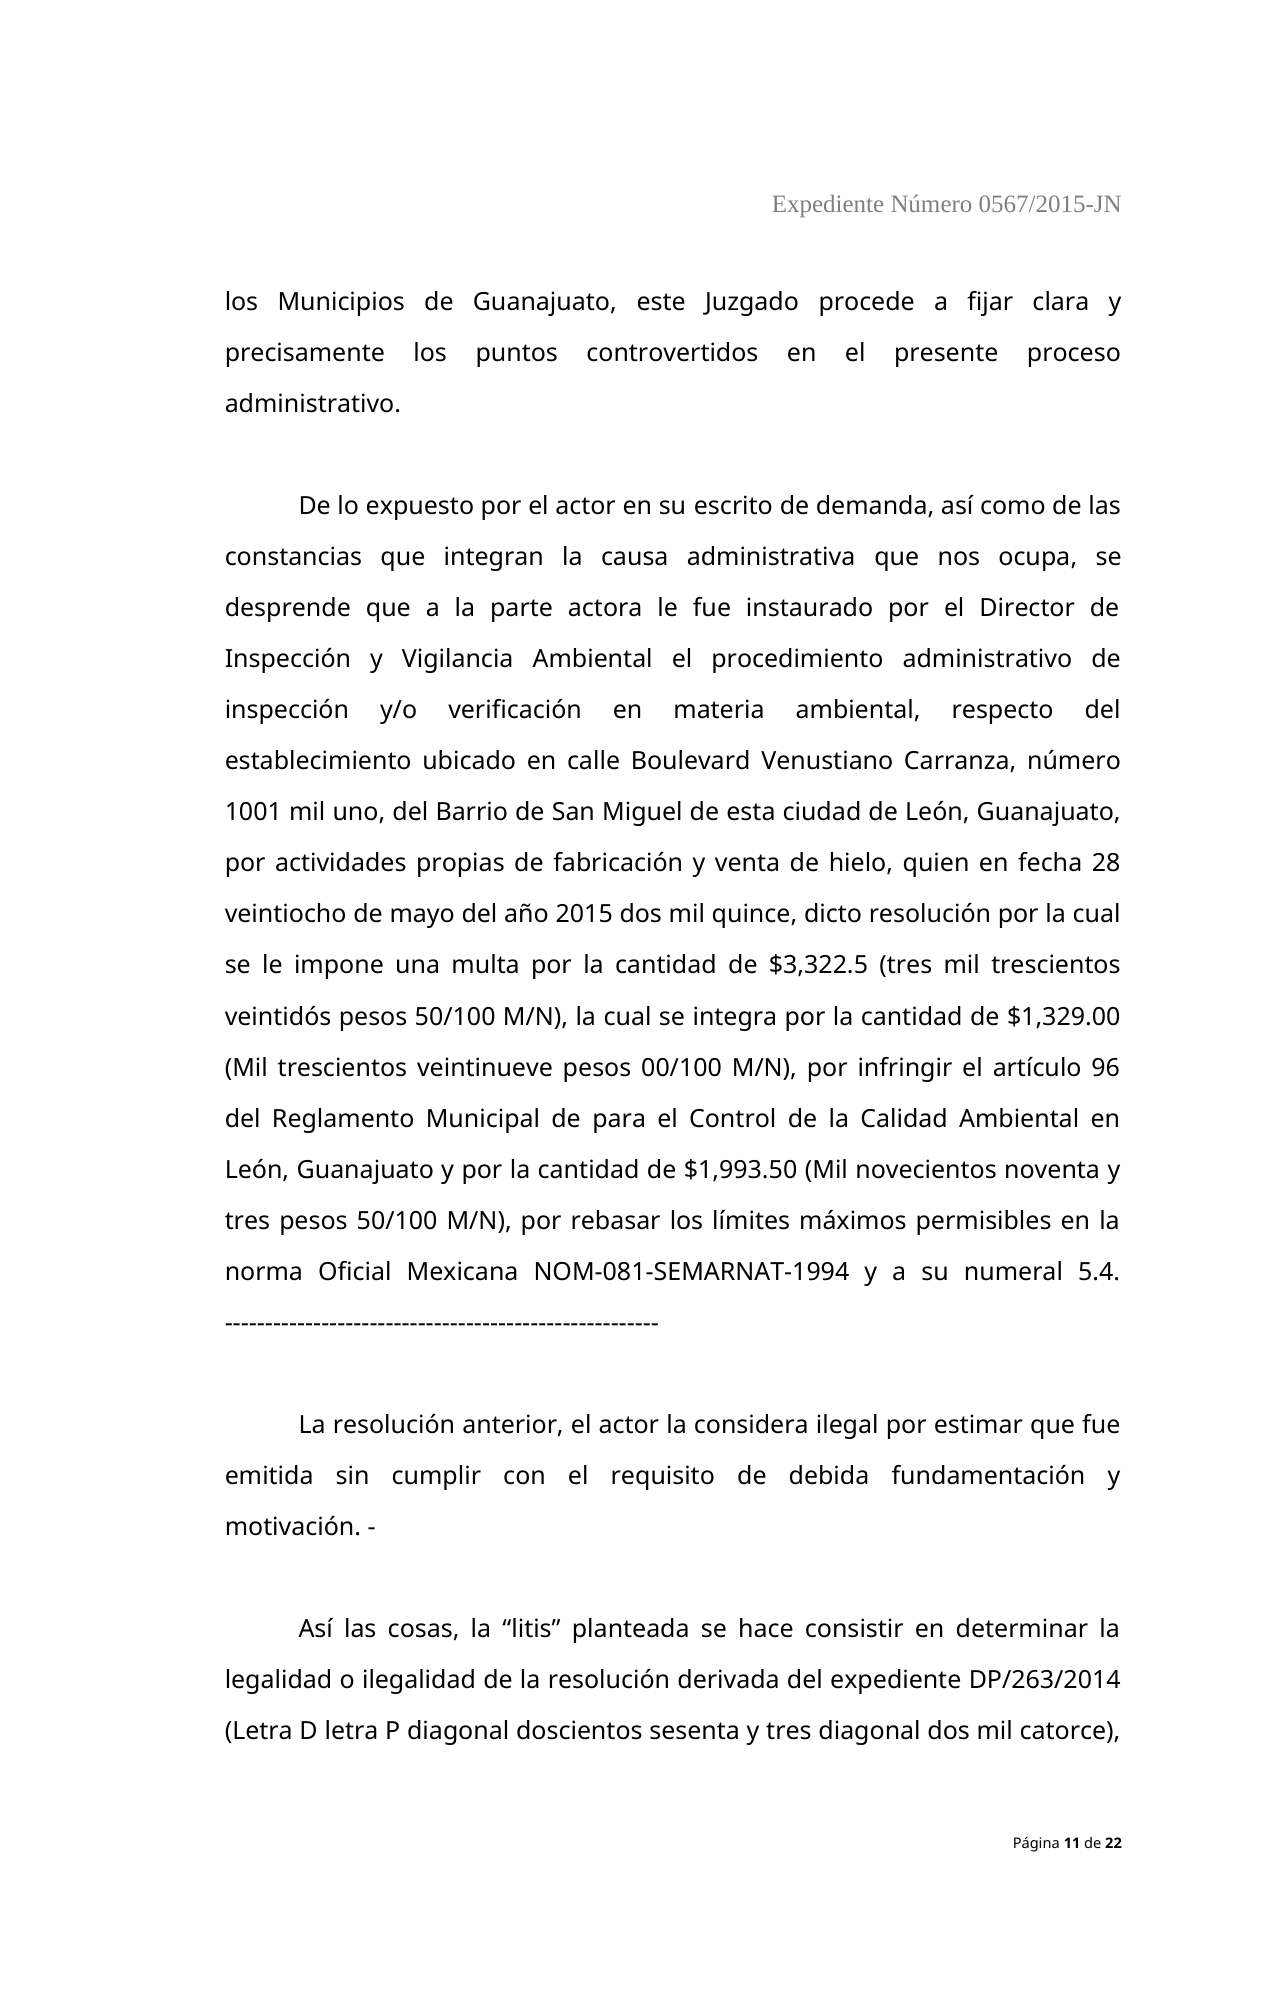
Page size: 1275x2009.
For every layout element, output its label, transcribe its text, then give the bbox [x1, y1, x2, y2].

text De lo expuesto por el actor en su escrito de demanda, así como de las constancias que integran la causa administrativa que nos ocupa, se desprende que a la parte actora le fue instaurado por el Director de Inspección y Vigilancia Ambiental el procedimiento administrativo de inspección y/o verificación en materia ambiental, respecto del establecimiento ubicado en calle Boulevard Venustiano Carranza, número 1001 mil uno, del Barrio de San Miguel de esta ciudad de León, Guanajuato, por actividades propias de fabricación y venta de hielo, quien en fecha 28 veintiocho de mayo del año 2015 dos mil quince, dicto resolución por la cual se le impone una multa por la cantidad de $3,322.5 (tres mil trescientos veintidós pesos 50/100 M/N), la cual se integra por la cantidad de $1,329.00 (Mil trescientos veintinueve pesos 00/100 M/N), por infringir el artículo 96 del Reglamento Municipal de para el Control de la Calidad Ambiental en León, Guanajuato y por la cantidad de $1,993.50 (Mil novecientos noventa y tres pesos 50/100 M/N), por rebasar los límites máximos permisibles en la norma Oficial Mexicana NOM-081-SEMARNAT-1994 y a su numeral 5.4. ------------------------------------------------------ [224, 488, 1121, 1338]
text La resolución anterior, el actor la considera ilegal por estimar que fue emitida sin cumplir con el requisito de debida fundamentación y motivación. - [224, 1406, 1121, 1543]
